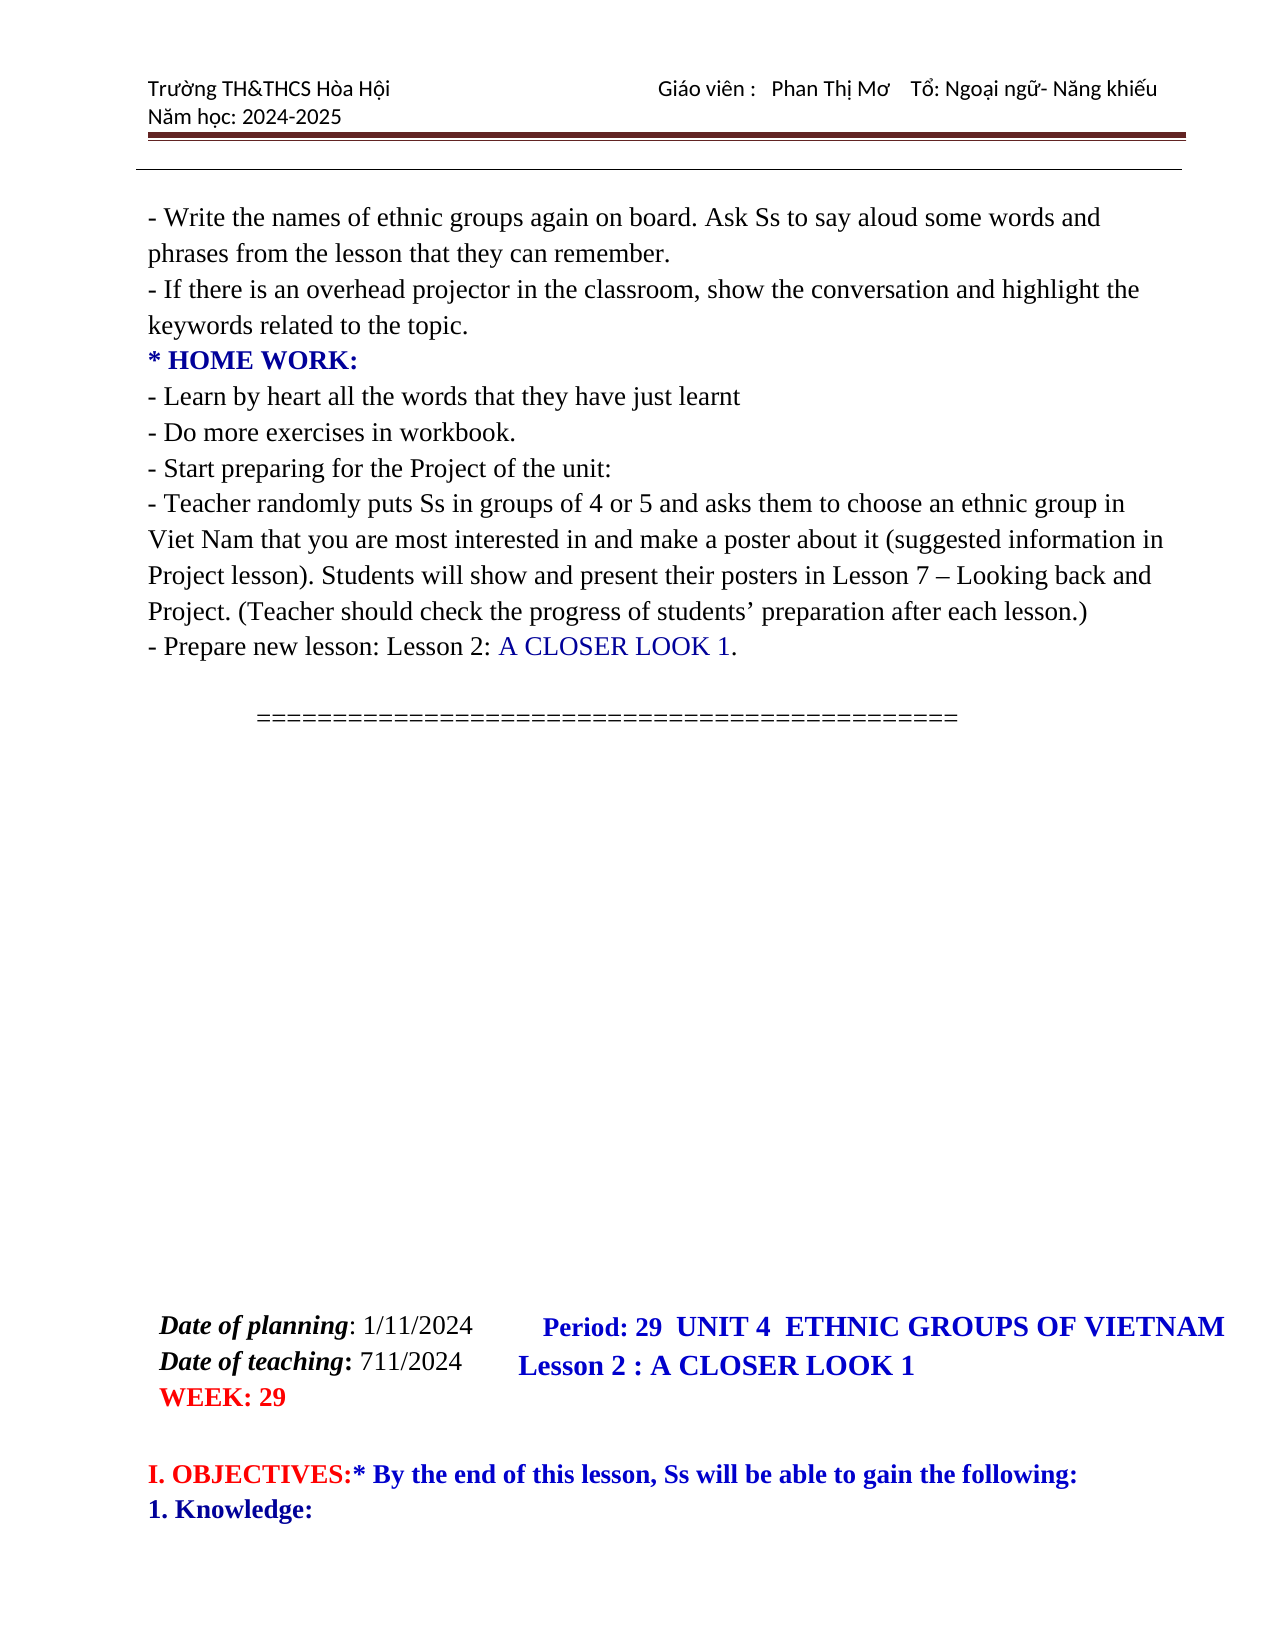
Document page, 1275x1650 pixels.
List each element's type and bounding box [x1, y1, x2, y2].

table_cell [136, 170, 1182, 1528]
